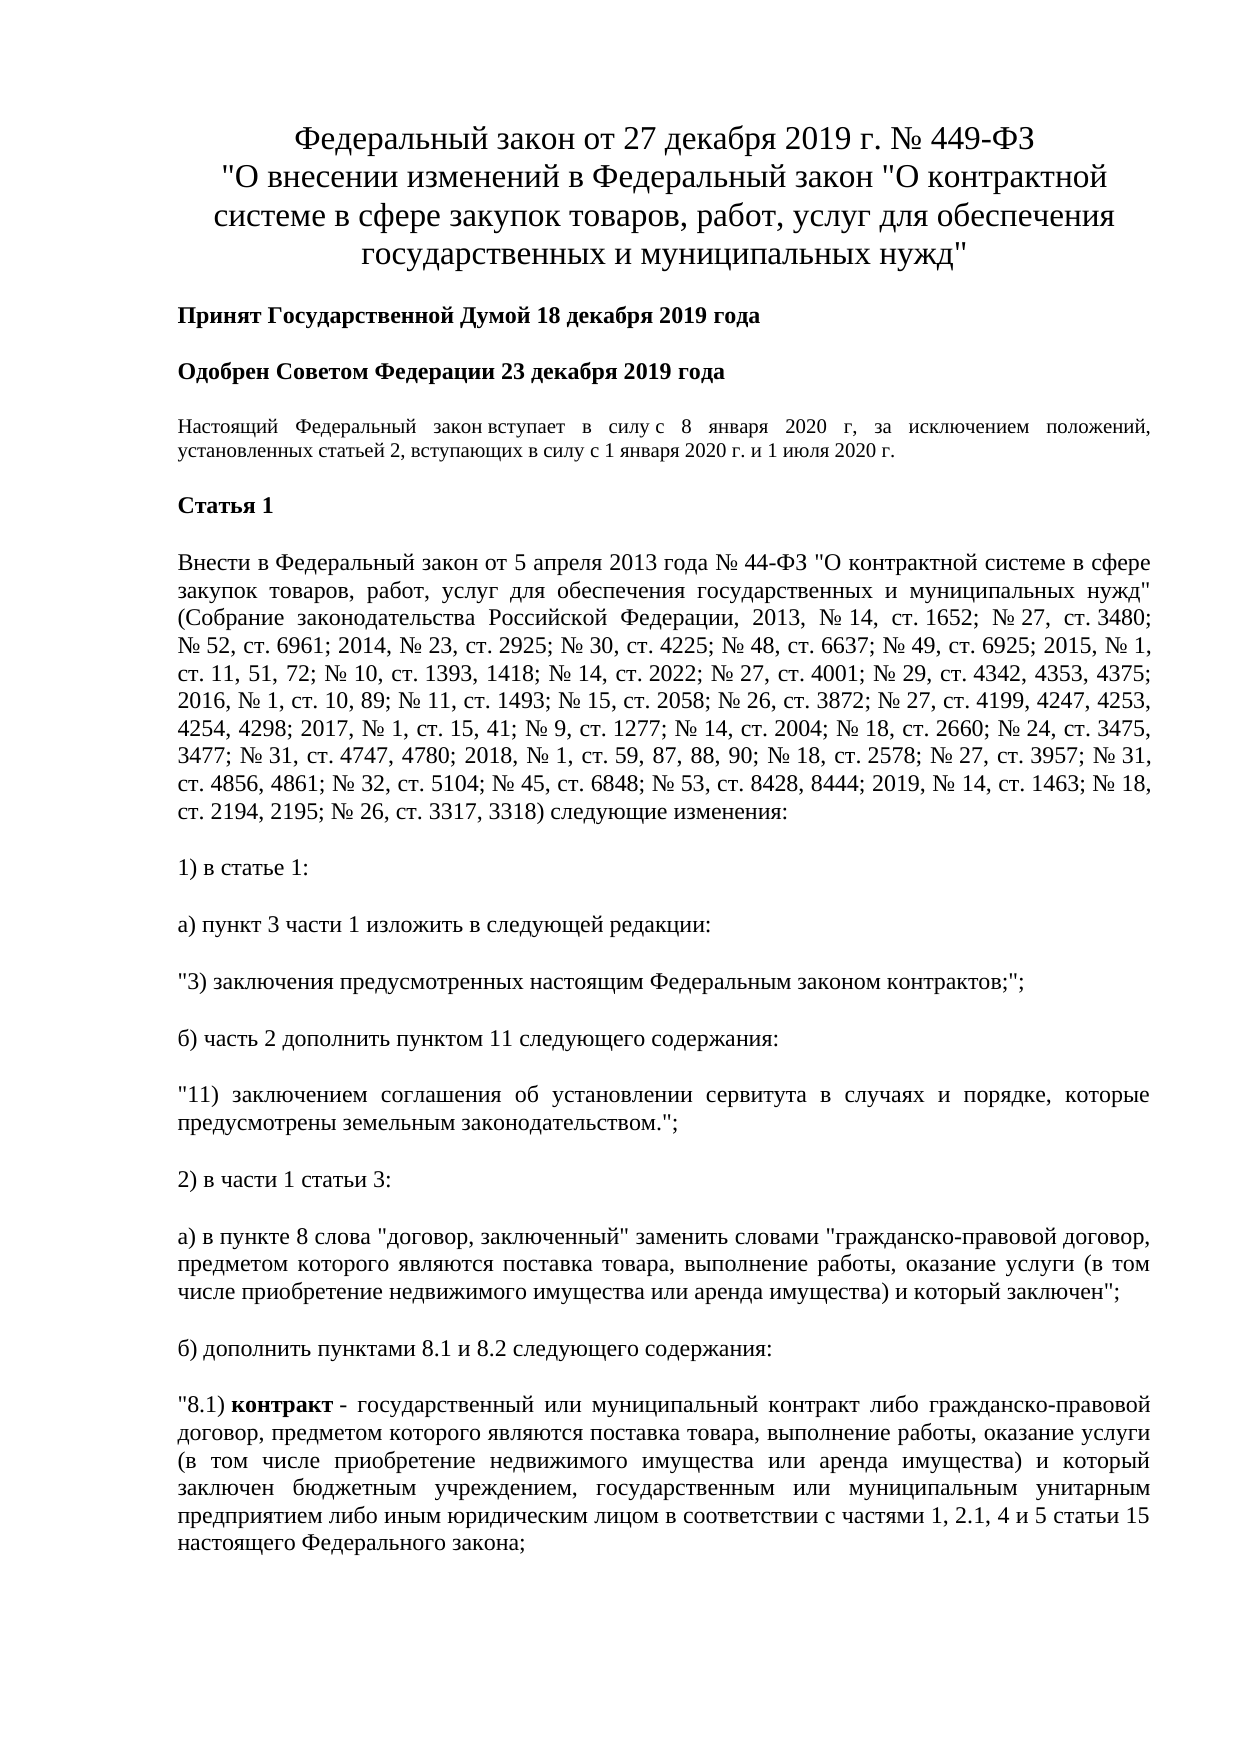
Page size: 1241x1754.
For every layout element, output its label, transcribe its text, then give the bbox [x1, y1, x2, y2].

text а) в пункте 8 слова "договор, заключенный" заменить словами "гражданско-правовой договор, предметом которого являются поставка товара, выполнение работы, оказание услуги (в том числе приобретение недвижимого имущества или аренда имущества) и который заключен"; [177, 1222, 1152, 1304]
text 1) в статье 1: [177, 853, 1152, 881]
text "11) заключением соглашения об установлении сервитута в случаях и порядке, которые предусмотрены земельным законодательством."; [177, 1081, 1152, 1136]
text Настоящий Федеральный закон вступает в силу с 8 января 2020 г, за исключением положений, установленных статьей 2, вступающих в силу с 1 января 2020 г. и 1 июля 2020 г. [177, 414, 1152, 462]
text 2) в части 1 статьи 3: [177, 1165, 1152, 1192]
text б) дополнить пунктами 8.1 и 8.2 следующего содержания: [177, 1334, 1152, 1361]
text Принят Государственной Думой 18 декабря 2019 года [177, 301, 1152, 328]
text Одобрен Советом Федерации 23 декабря 2019 года [177, 357, 1152, 385]
text "8.1) контракт - государственный или муниципальный контракт либо гражданско-правовой договор, предметом которого являются поставка товара, выполнение работы, оказание услуги (в том числе приобретение недвижимого имущества или аренда имущества) и который заключен бюджетным учреждением, государственным или муниципальным унитарным предприятием либо иным юридическим лицом в соответствии с частями 1, 2.1, 4 и 5 статьи 15 настоящего Федерального закона; [177, 1390, 1152, 1556]
text Статья 1 [177, 491, 1152, 519]
text Федеральный закон от 27 декабря 2019 г. № 449-ФЗ "О внесении изменений в Федеральный закон "О контрактной системе в сфере закупок товаров, работ, услуг для обеспечения государственных и муниципальных нужд" [177, 118, 1152, 271]
text а) пункт 3 части 1 изложить в следующей редакции: [177, 910, 1152, 938]
text "3) заключения предусмотренных настоящим Федеральным законом контрактов;"; [177, 967, 1152, 994]
text Внести в Федеральный закон от 5 апреля 2013 года № 44-ФЗ "О контрактной системе в сфере закупок товаров, работ, услуг для обеспечения государственных и муниципальных нужд" (Собрание законодательства Российской Федерации, 2013, № 14, ст. 1652; № 27, ст. 3480; № 52, ст. 6961; 2014, № 23, ст. 2925; № 30, ст. 4225; № 48, ст. 6637; № 49, ст. 6925; 2015, № 1, ст. 11, 51, 72; № 10, ст. 1393, 1418; № 14, ст. 2022; № 27, ст. 4001; № 29, ст. 4342, 4353, 4375; 2016, № 1, ст. 10, 89; № 11, ст. 1493; № 15, ст. 2058; № 26, ст. 3872; № 27, ст. 4199, 4247, 4253, 4254, 4298; 2017, № 1, ст. 15, 41; № 9, ст. 1277; № 14, ст. 2004; № 18, ст. 2660; № 24, ст. 3475, 3477; № 31, ст. 4747, 4780; 2018, № 1, ст. 59, 87, 88, 90; № 18, ст. 2578; № 27, ст. 3957; № 31, ст. 4856, 4861; № 32, ст. 5104; № 45, ст. 6848; № 53, ст. 8428, 8444; 2019, № 14, ст. 1463; № 18, ст. 2194, 2195; № 26, ст. 3317, 3318) следующие изменения: [177, 548, 1152, 824]
text б) часть 2 дополнить пунктом 11 следующего содержания: [177, 1024, 1152, 1051]
